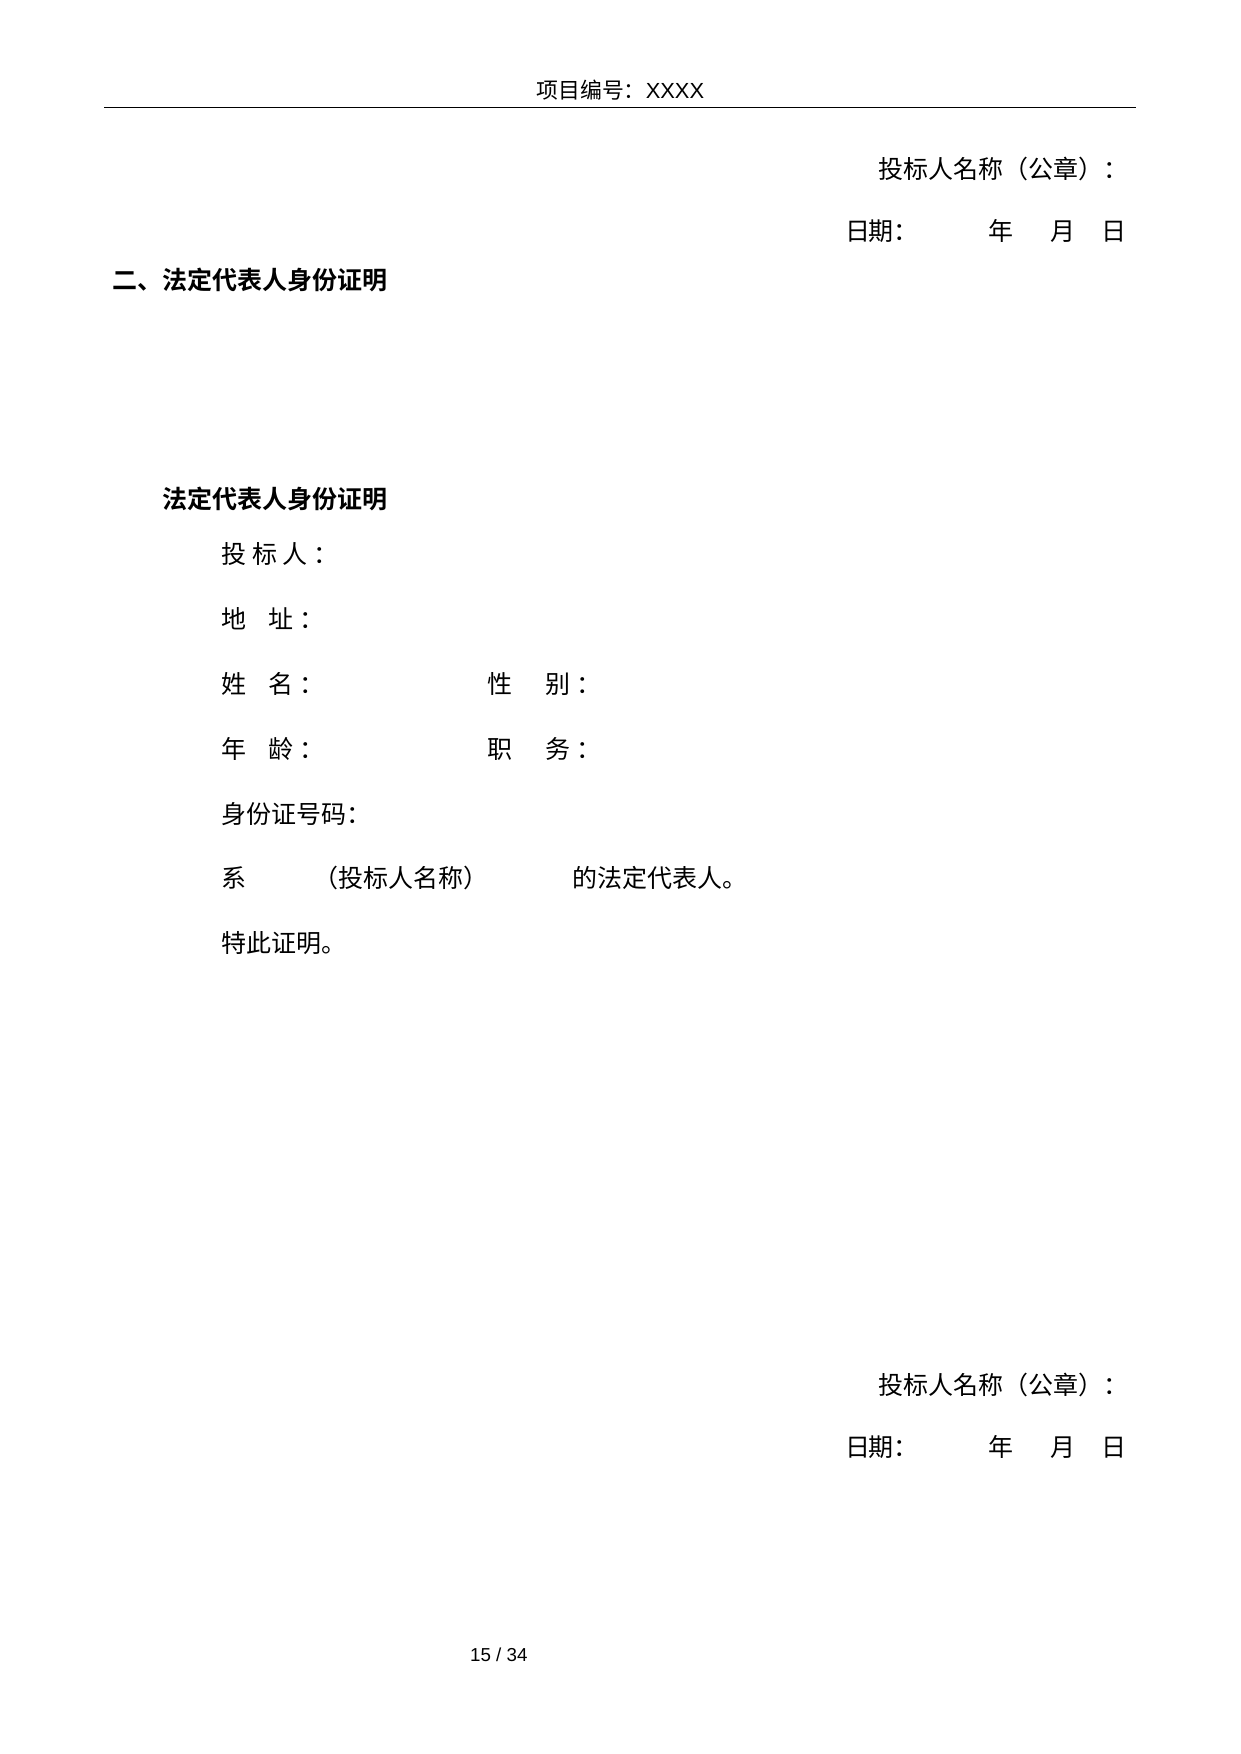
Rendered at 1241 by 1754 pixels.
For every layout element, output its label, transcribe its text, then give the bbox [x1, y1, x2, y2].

text 日期： 年 月 日 [603, 1429, 1128, 1463]
text 日期： 年 月 日 [603, 214, 1128, 247]
text 投标人名称（公章）： [112, 1365, 1128, 1401]
text 年 龄 ： 职 务 ： [112, 729, 1128, 766]
text 地 址 ： [112, 600, 1128, 636]
text 投标人名称（公章）： [112, 150, 1128, 186]
list 法定代表人身份证明 [112, 247, 1128, 299]
text 特此证明。 [112, 924, 1128, 960]
text 系 （投标人名称） 的法定代表人。 [112, 859, 1128, 895]
text 投 标 人 ： [112, 535, 1128, 571]
text 姓 名 ： 性 别 ： [112, 664, 1128, 701]
text 身份证号码： [112, 794, 1128, 830]
text 法定代表人身份证明 [112, 479, 1128, 515]
